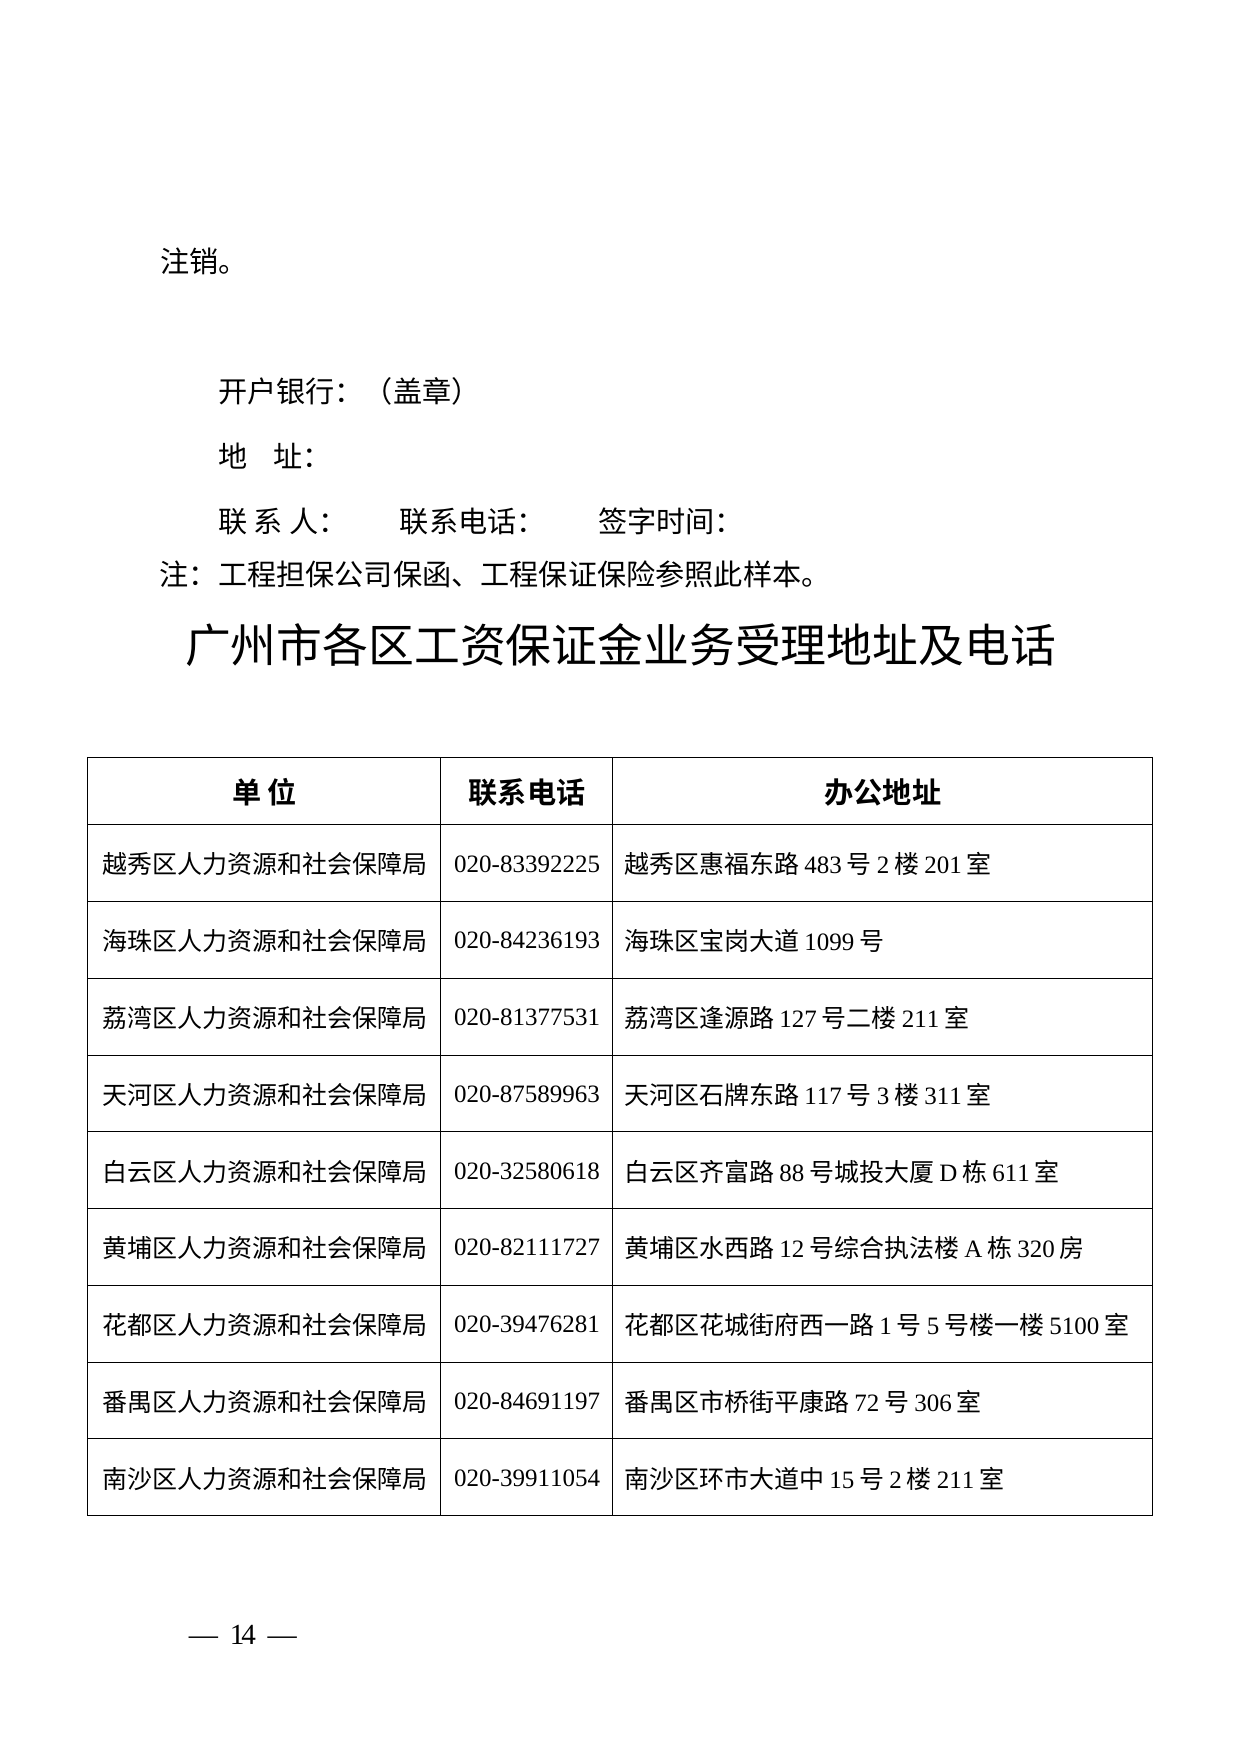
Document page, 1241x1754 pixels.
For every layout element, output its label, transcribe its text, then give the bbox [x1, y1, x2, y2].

table_cell 020-83392225 [441, 825, 612, 901]
table_cell 020-39911054 [441, 1439, 612, 1515]
text 注：工程担保公司保函、工程保证保险参照此样本。 [159, 552, 1081, 594]
table_cell 020-87589963 [441, 1056, 612, 1131]
table_header 单 位 [88, 758, 440, 824]
table_cell 海珠区人力资源和社会保障局 [88, 902, 440, 978]
table_cell 荔湾区人力资源和社会保障局 [88, 979, 440, 1054]
table_cell 020-32580618 [441, 1132, 612, 1208]
table_cell 黄埔区水西路12号综合执法楼A栋320房 [613, 1209, 1152, 1285]
table_cell 020-82111727 [441, 1209, 612, 1285]
table_cell 荔湾区逢源路127号二楼211室 [613, 979, 1152, 1054]
text 开户银行：（盖章） [159, 357, 1081, 422]
table_cell 南沙区人力资源和社会保障局 [88, 1439, 440, 1515]
table_cell 番禺区人力资源和社会保障局 [88, 1363, 440, 1438]
text 地 址： [159, 422, 1081, 487]
table_header 办公地址 [613, 758, 1152, 824]
table_cell 白云区齐富路88号城投大厦D栋611室 [613, 1132, 1152, 1208]
table_cell 南沙区环市大道中15号2楼211室 [613, 1439, 1152, 1515]
table_cell 天河区人力资源和社会保障局 [88, 1056, 440, 1131]
table_cell 花都区花城街府西一路1号5号楼一楼5100室 [613, 1286, 1152, 1362]
table_cell 海珠区宝岗大道1099号 [613, 902, 1152, 978]
text 广州市各区工资保证金业务受理地址及电话 [159, 594, 1081, 692]
table_header 联系电话 [441, 758, 612, 824]
table_cell 020-84691197 [441, 1363, 612, 1438]
table_cell 越秀区人力资源和社会保障局 [88, 825, 440, 901]
table_cell 020-39476281 [441, 1286, 612, 1362]
table_cell 越秀区惠福东路483号2楼201室 [613, 825, 1152, 901]
table_cell 番禺区市桥街平康路72号306室 [613, 1363, 1152, 1438]
table_cell 花都区人力资源和社会保障局 [88, 1286, 440, 1362]
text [160, 227, 1081, 292]
table_cell 020-81377531 [441, 979, 612, 1054]
table_cell 黄埔区人力资源和社会保障局 [88, 1209, 440, 1285]
table_cell 白云区人力资源和社会保障局 [88, 1132, 440, 1208]
table_cell 天河区石牌东路117号3楼311室 [613, 1056, 1152, 1131]
text 联 系 人： 联系电话： 签字时间： [159, 487, 1081, 552]
table_cell 020-84236193 [441, 902, 612, 978]
